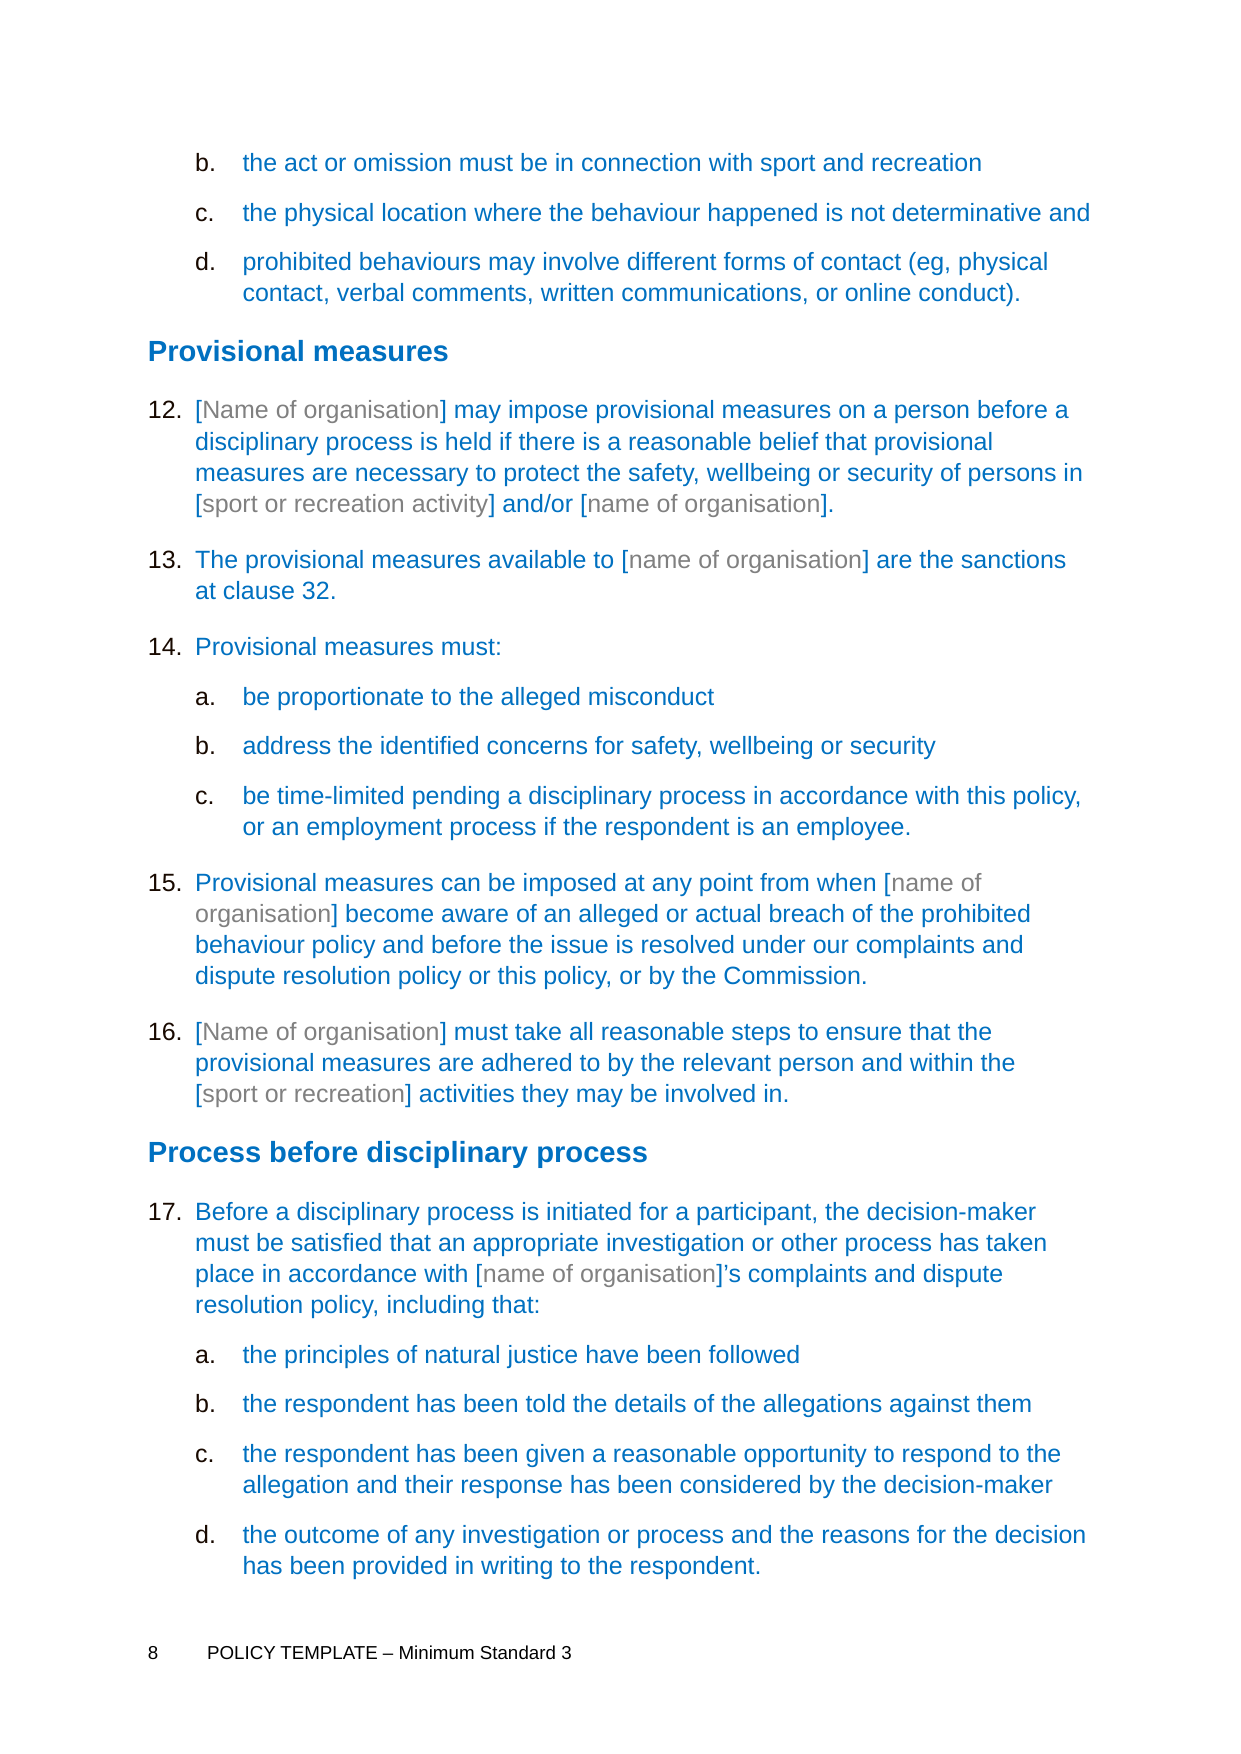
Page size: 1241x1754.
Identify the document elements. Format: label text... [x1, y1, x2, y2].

text the act or omission must be in connection with sport and recreation [195, 148, 1092, 176]
text address the identified concerns for safety, wellbeing or security [195, 731, 1092, 760]
text the respondent has been told the details of the allegations against them [195, 1389, 1092, 1418]
text Before a disciplinary process is initiated for a participant, the decision-maker must be satisfied that an appropriate investigation or other process has taken place in accordance with [name of organisation]’s complaints and dispute resolution policy, including that: [148, 1197, 1092, 1318]
text be proportionate to the alleged misconduct [195, 682, 1092, 710]
text the respondent has been given a reasonable opportunity to respond to the allegation and their response has been considered by the decision-maker [195, 1439, 1092, 1499]
text Provisional measures [148, 334, 1092, 368]
text be time-limited pending a disciplinary process in accordance with this policy, or an employment process if the respondent is an employee. [195, 781, 1092, 841]
text The provisional measures available to [name of organisation] are the sanctions at clause 32. [148, 545, 1092, 604]
text the outcome of any investigation or process and the reasons for the decision has been provided in writing to the respondent. [195, 1520, 1092, 1580]
text Process before disciplinary process [148, 1136, 1092, 1169]
text prohibited behaviours may involve different forms of contact (eg, physical contact, verbal comments, written communications, or online conduct). [195, 247, 1092, 307]
text the principles of natural justice have been followed [195, 1339, 1092, 1368]
text the physical location where the behaviour happened is not determinative and [195, 197, 1092, 226]
text [Name of organisation] may impose provisional measures on a person before a disciplinary process is held if there is a reasonable belief that provisional measures are necessary to protect the safety, wellbeing or security of persons in [sport or recreation activity] and/or [name of organisation]. [148, 396, 1092, 517]
text [Name of organisation] must take all reasonable steps to ensure that the provisional measures are adhered to by the relevant person and within the [sport or recreation] activities they may be involved in. [148, 1017, 1092, 1108]
text Provisional measures can be imposed at any point from when [name of organisation] become aware of an alleged or actual breach of the prohibited behaviour policy and before the issue is resolved under our complaints and dispute resolution policy or this policy, or by the Commission. [148, 868, 1092, 990]
text Provisional measures must: [148, 632, 1092, 661]
